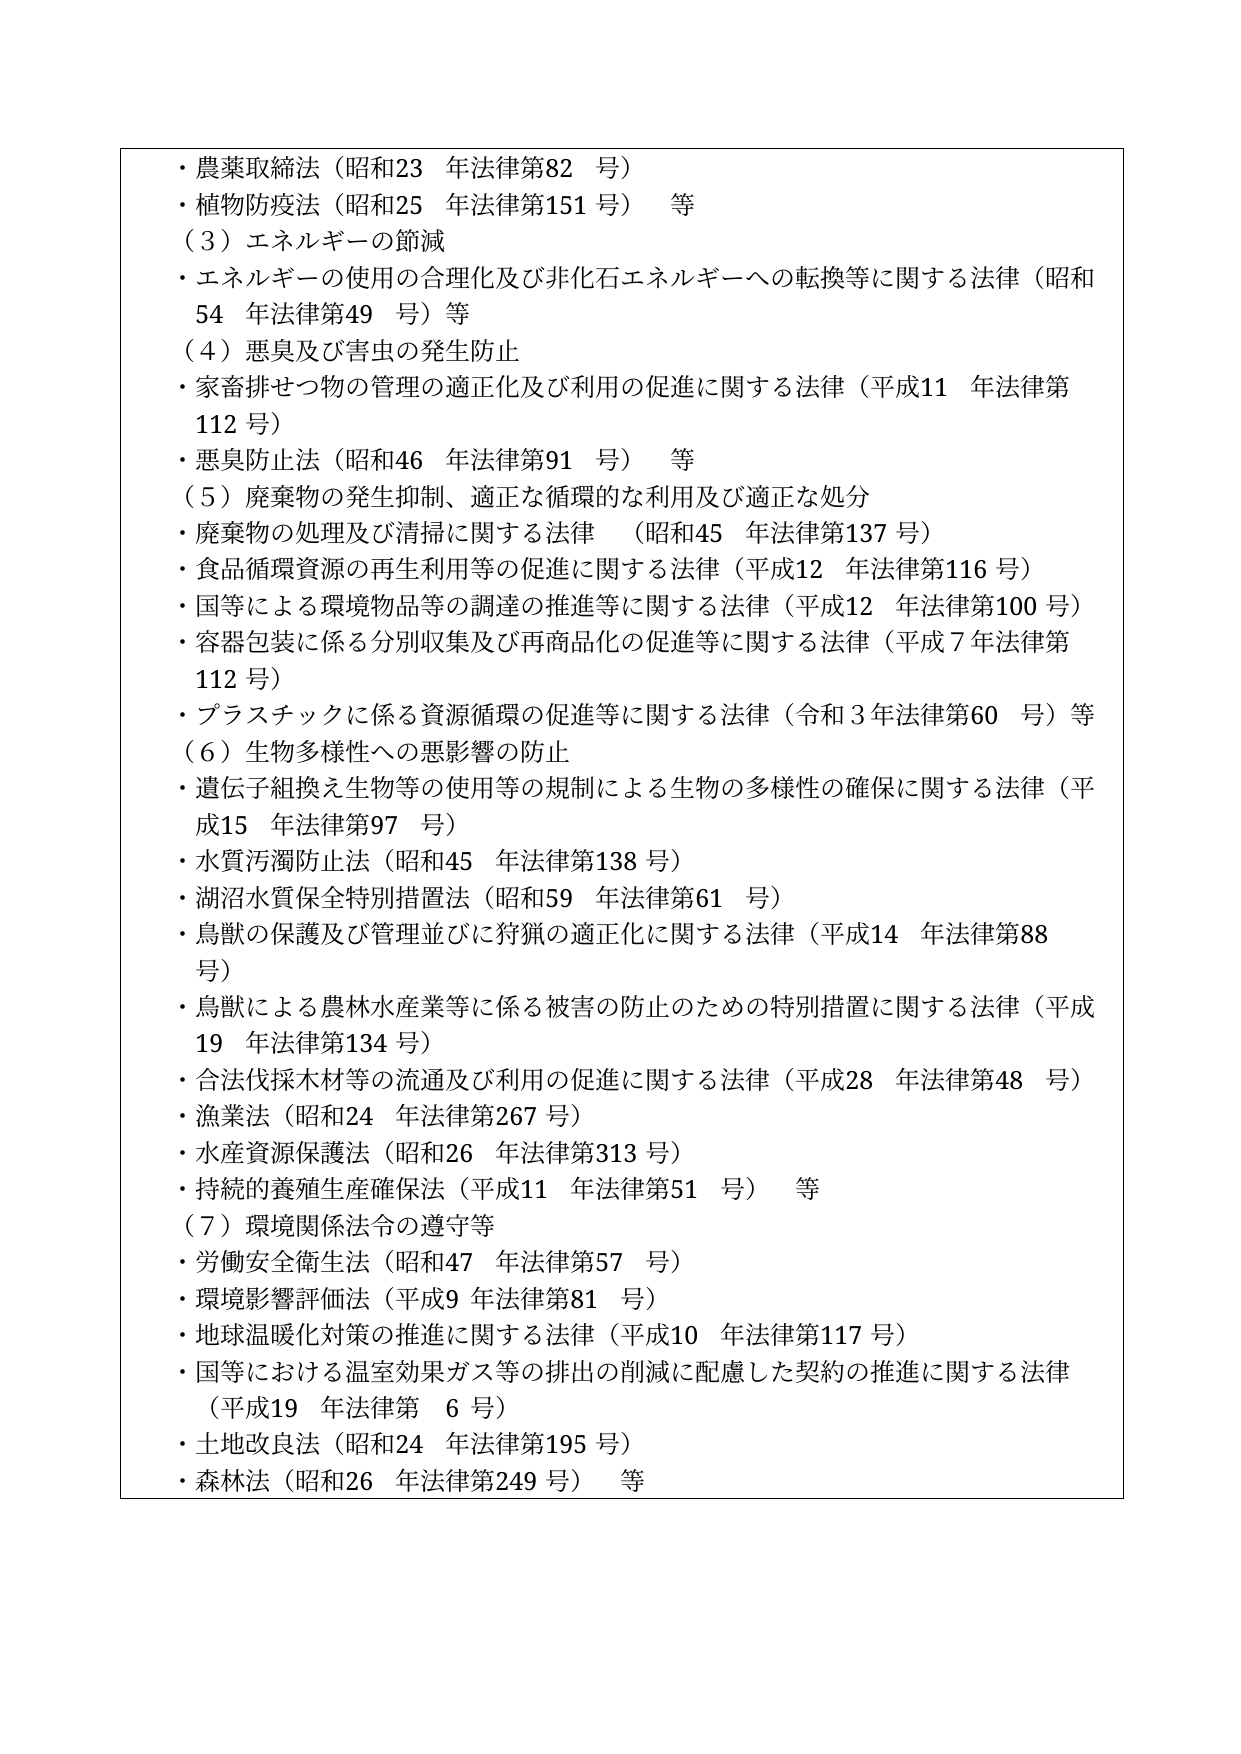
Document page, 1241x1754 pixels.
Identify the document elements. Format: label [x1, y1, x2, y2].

table_header [121, 149, 1123, 1498]
